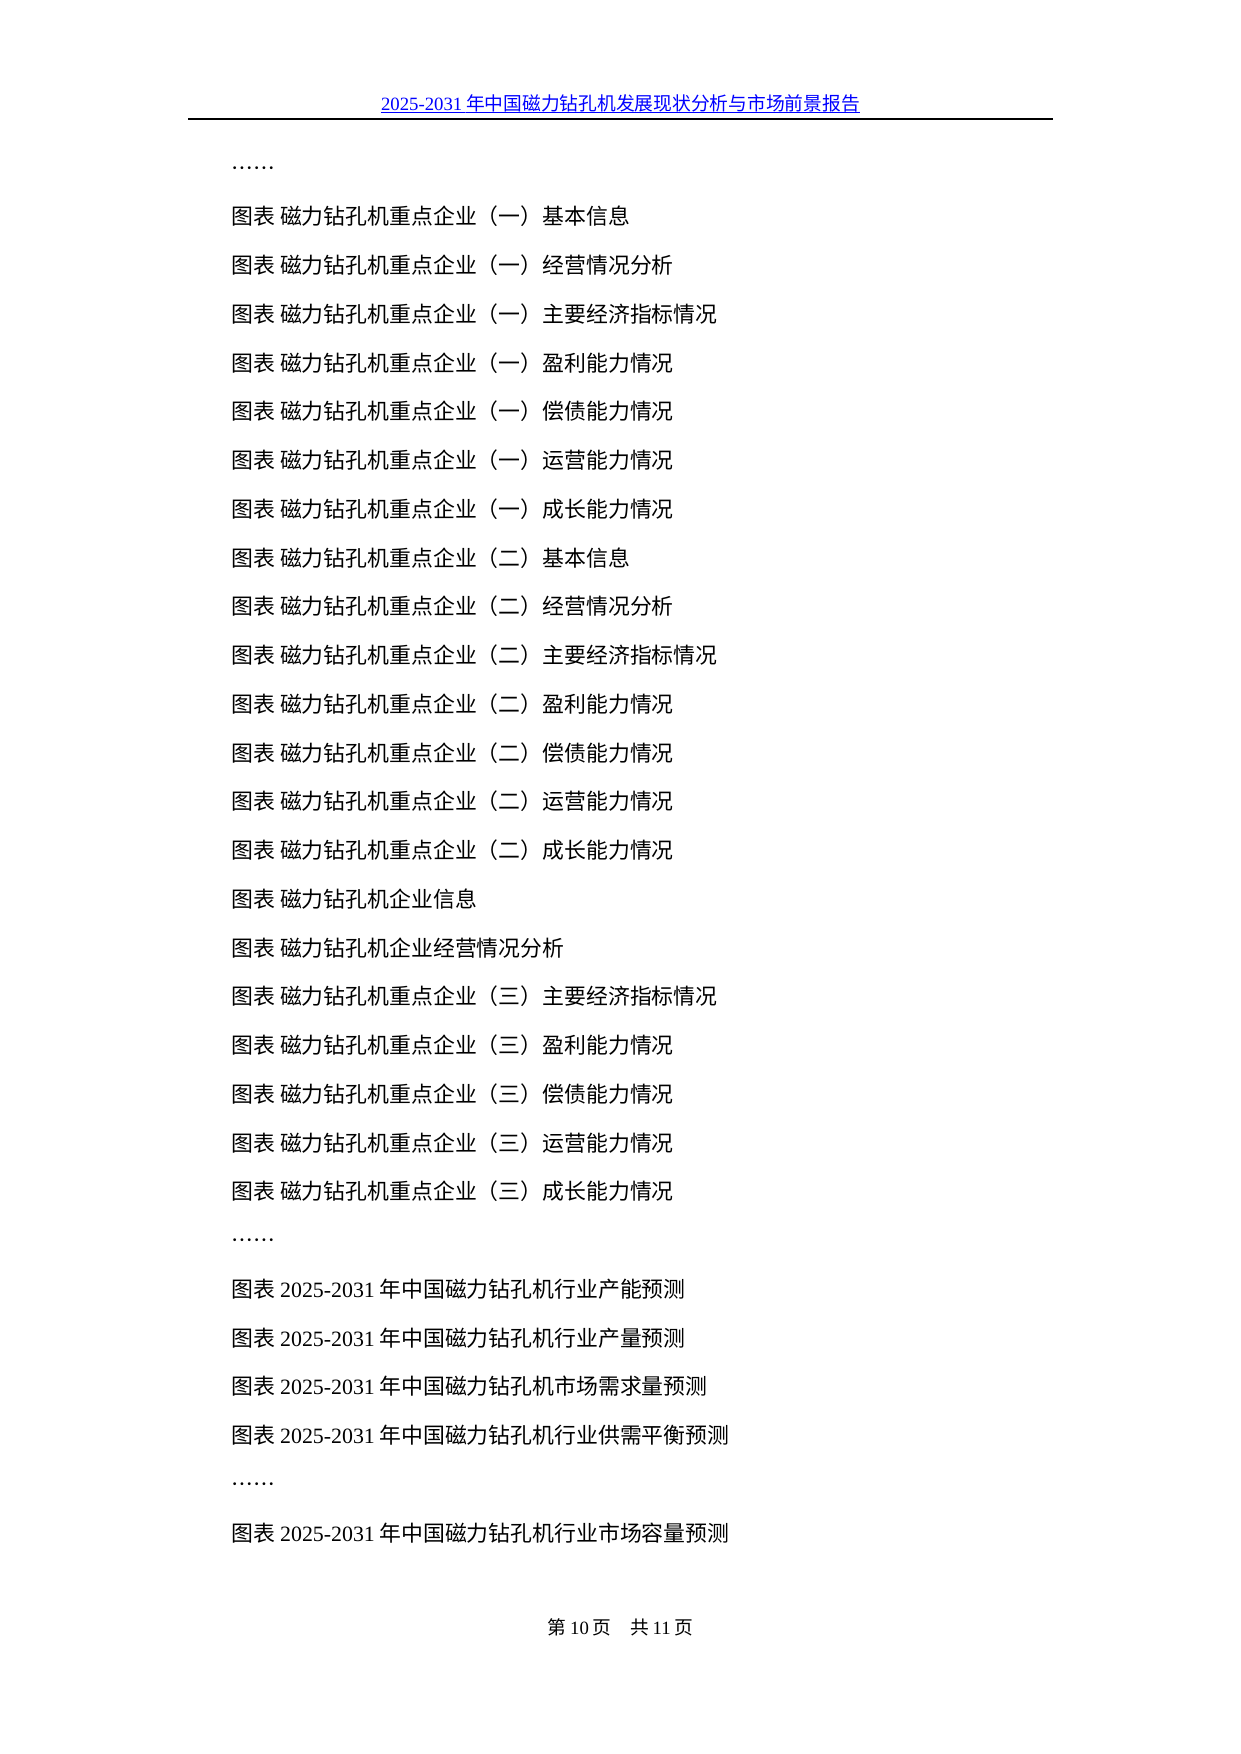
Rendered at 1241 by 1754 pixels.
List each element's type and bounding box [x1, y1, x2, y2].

text [187, 150, 1053, 1548]
